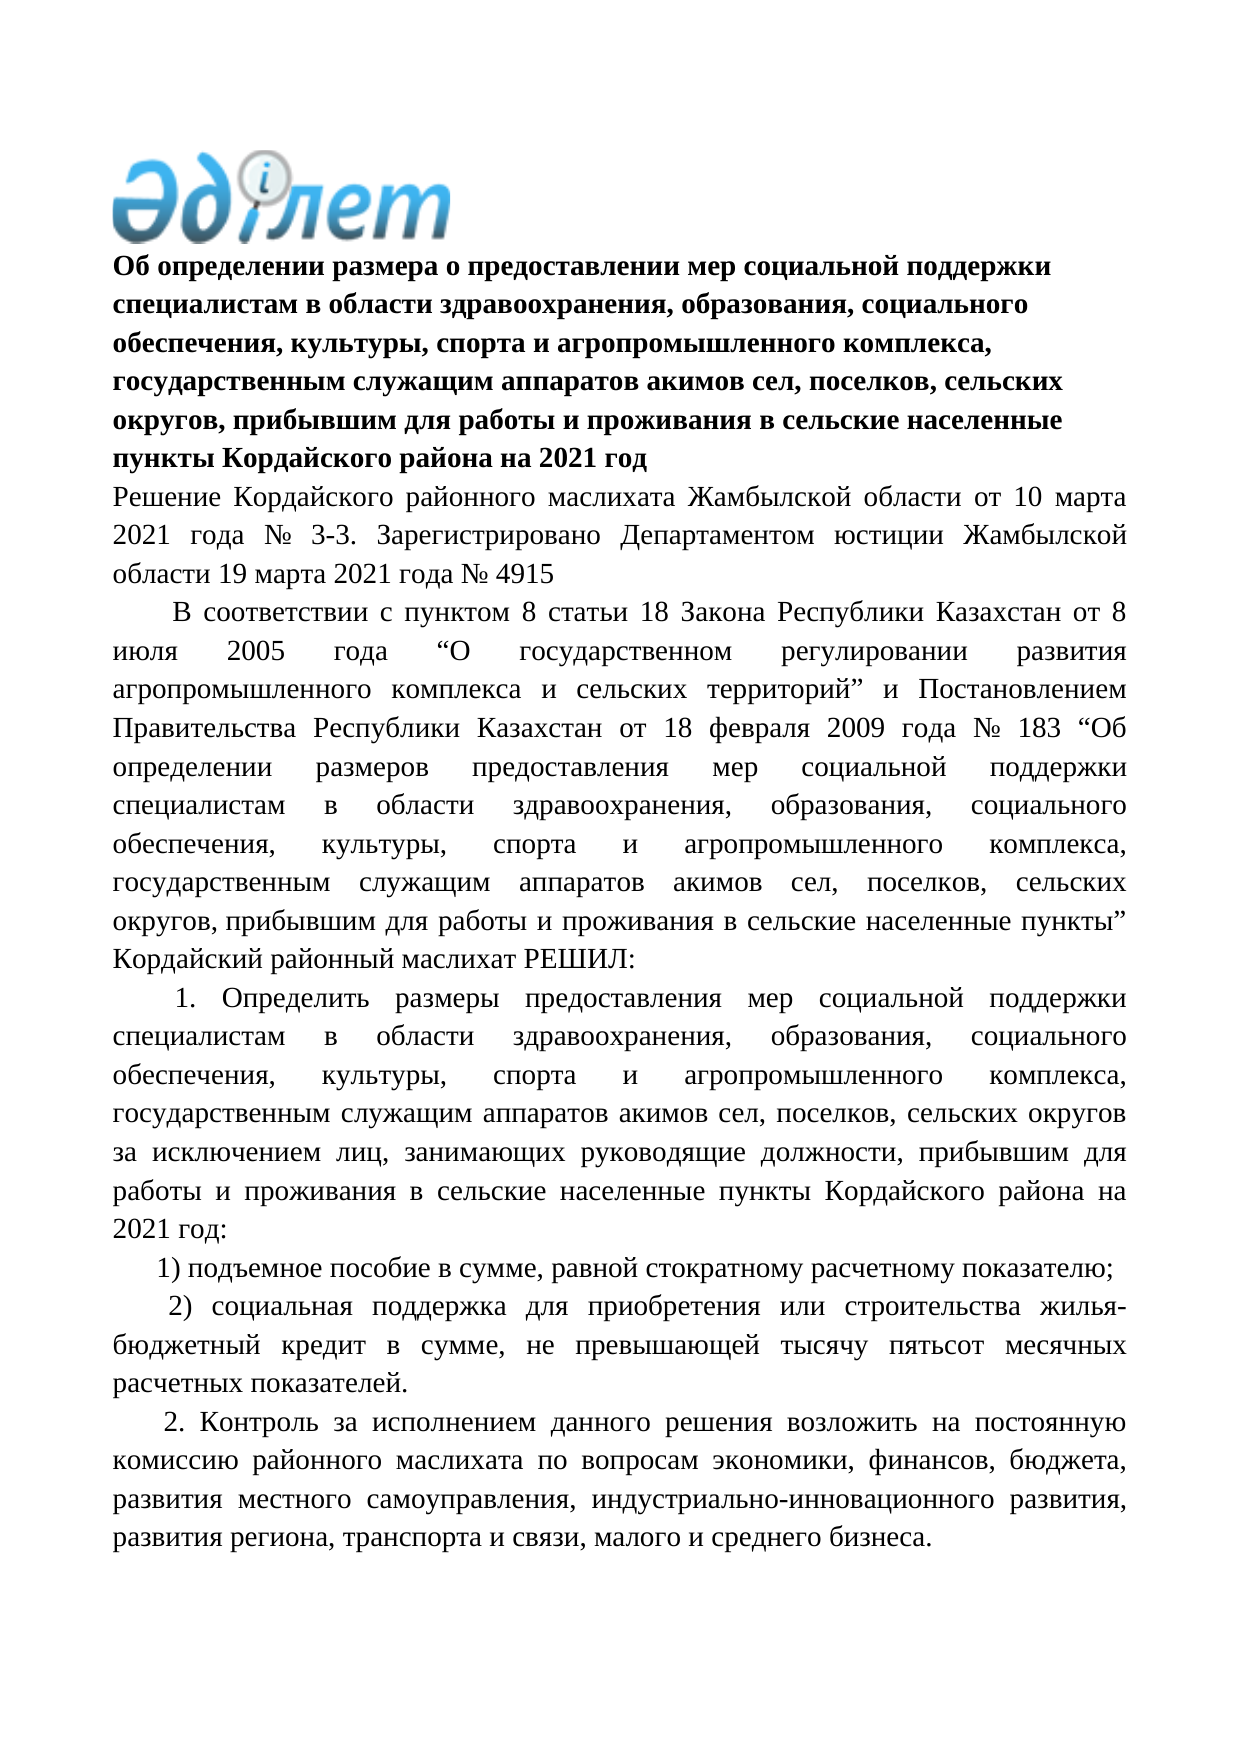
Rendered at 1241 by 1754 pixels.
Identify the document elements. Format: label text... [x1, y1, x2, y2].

text 2. Контроль за исполнением данного решения возложить на постоянную комиссию районного маслихата по вопросам экономики, финансов, бюджета, развития местного самоуправления, индустриально-инновационного развития, развития региона, транспорта и связи, малого и среднего бизнеса. [112, 1404, 1128, 1553]
text 2) социальная поддержка для приобретения или строительства жилья-бюджетный кредит в сумме, не превышающей тысячу пятьсот месячных расчетных показателей. [112, 1288, 1128, 1399]
text 1) подъемное пособие в сумме, равной стократному расчетному показателю; [112, 1250, 1128, 1283]
text 1. Определить размеры предоставления мер социальной поддержки специалистам в области здравоохранения, образования, социального обеспечения, культуры, спорта и агропромышленного комплекса, государственным служащим аппаратов акимов сел, поселков, сельских округов за исключением лиц, занимающих руководящие должности, прибывшим для работы и проживания в сельские населенные пункты Кордайского района на 2021 год: [112, 980, 1128, 1245]
picture [112, 150, 451, 244]
text Об определении размера о предоставлении мер социальной поддержки специалистам в области здравоохранения, образования, социального обеспечения, культуры, спорта и агропромышленного комплекса, государственным служащим аппаратов акимов сел, поселков, сельских округов, прибывшим для работы и проживания в сельские населенные пункты Кордайского района на 2021 год [112, 248, 1128, 474]
text В соответствии с пунктом 8 статьи 18 Закона Республики Казахстан от 8 июля 2005 года “О государственном регулировании развития агропромышленного комплекса и сельских территорий” и Постановлением Правительства Республики Казахстан от 18 февраля 2009 года № 183 “Об определении размеров предоставления мер социальной поддержки специалистам в области здравоохранения, образования, социального обеспечения, культуры, спорта и агропромышленного комплекса, государственным служащим аппаратов акимов сел, поселков, сельских округов, прибывшим для работы и проживания в сельские населенные пункты” Кордайский районный маслихат РЕШИЛ: [112, 594, 1128, 975]
text Решение Кордайского районного маслихата Жамбылской области от 10 марта 2021 года № 3-3. Зарегистрировано Департаментом юстиции Жамбылской области 19 марта 2021 года № 4915 [112, 479, 1128, 589]
